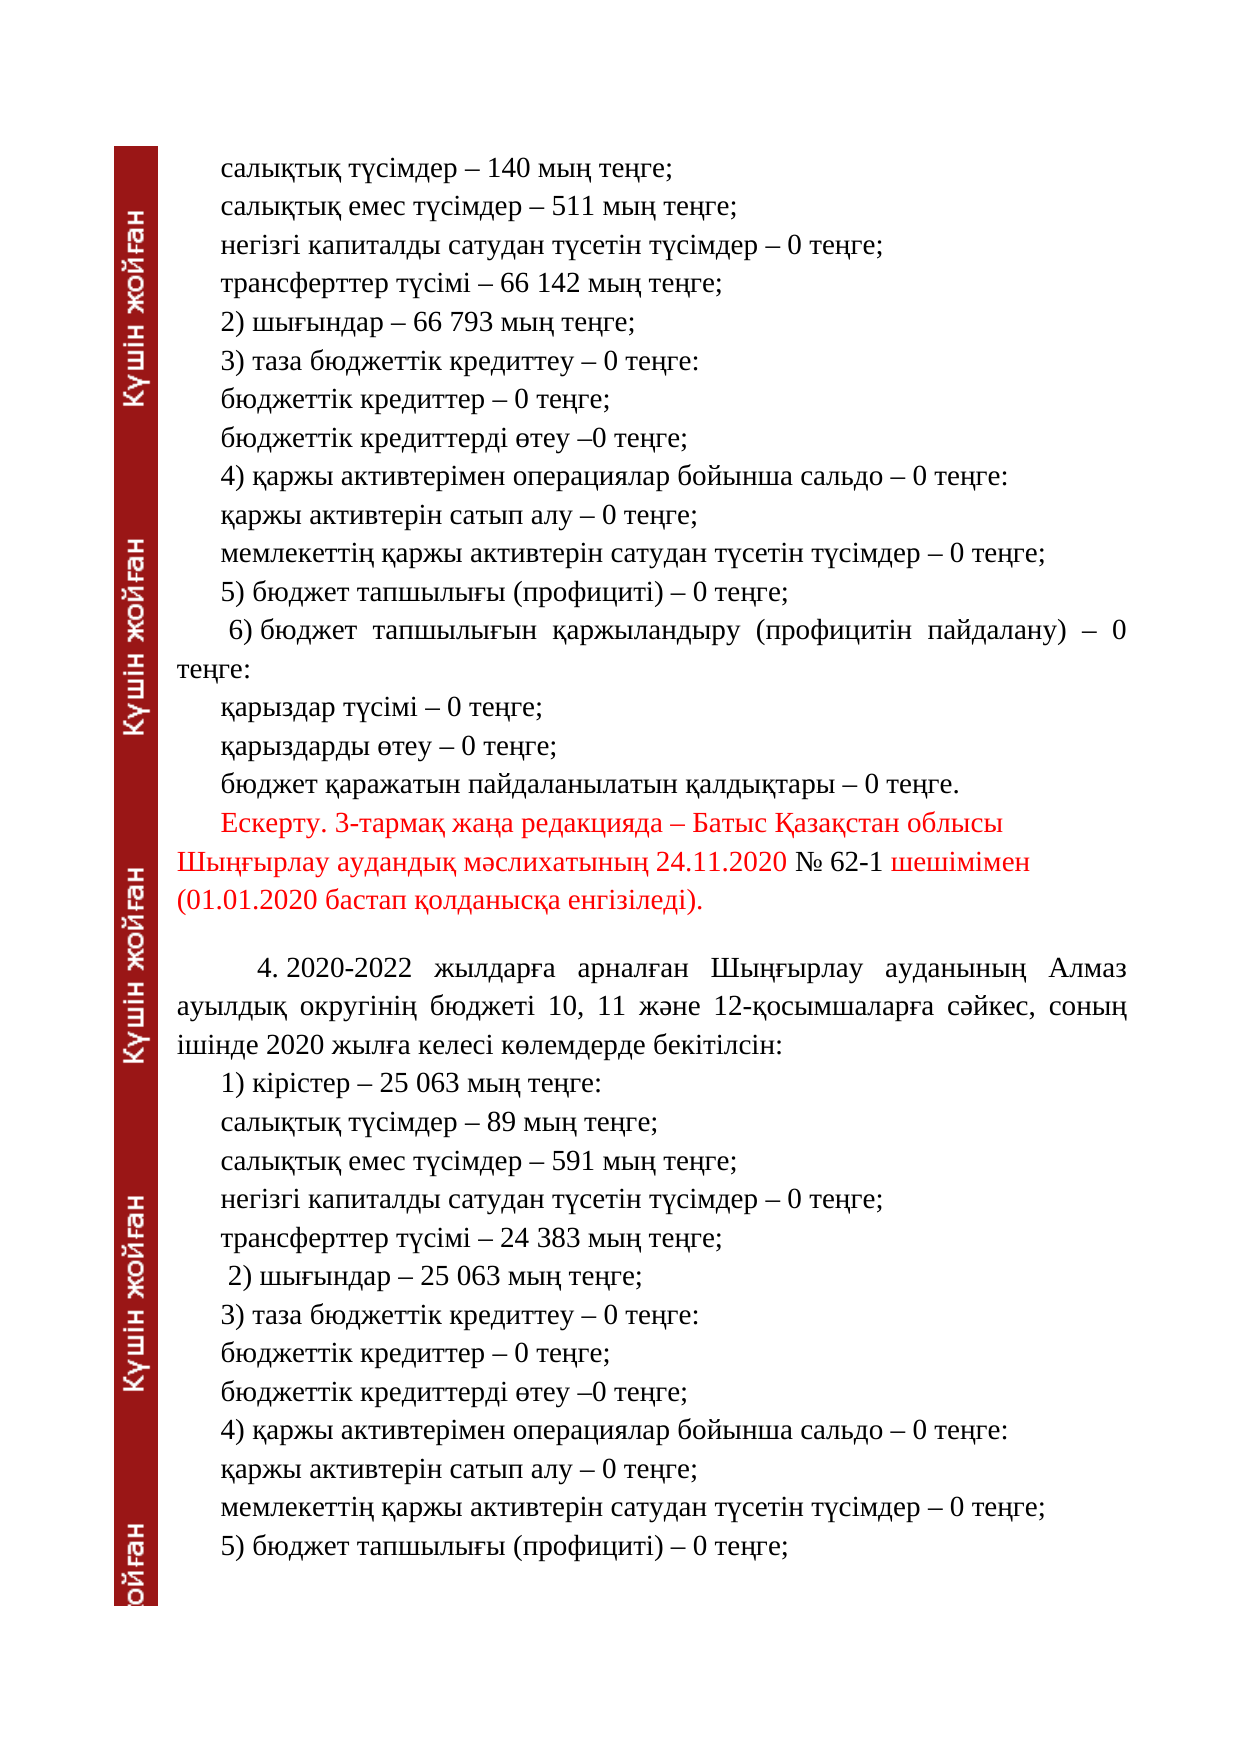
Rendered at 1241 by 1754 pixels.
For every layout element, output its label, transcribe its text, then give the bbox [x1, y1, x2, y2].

picture [114, 800, 158, 805]
picture [114, 1215, 158, 1220]
text бюджеттік кредиттерді өтеу –0 теңге; [112, 1374, 1128, 1407]
picture [114, 684, 158, 689]
text 4) қаржы активтерімен операциялар бойынша сальдо – 0 теңге: [112, 1412, 1128, 1446]
text қаржы активтерін сатып алу – 0 теңге; [112, 497, 1128, 530]
picture [114, 338, 158, 343]
text бюджет қаражатын пайдаланылатын қалдықтары – 0 теңге. [112, 767, 1128, 800]
text салықтық емес түсімдер – 591 мың теңге; [112, 1143, 1128, 1176]
picture [114, 376, 158, 381]
picture [114, 762, 158, 767]
picture [114, 1061, 158, 1066]
text негізгі капиталды сатудан түсетін түсімдер – 0 теңге; [112, 227, 1128, 261]
text салықтық түсімдер – 89 мың теңге; [112, 1104, 1128, 1138]
text 2) шығындар – 25 063 мың теңге; [112, 1258, 1128, 1292]
text 2) шығындар – 66 793 мың теңге; [112, 304, 1128, 338]
picture [114, 723, 158, 728]
text мемлекеттің қаржы активтерін сатудан түсетін түсімдер – 0 теңге; [112, 1489, 1128, 1523]
picture [114, 1330, 158, 1335]
picture [114, 1253, 158, 1258]
picture [114, 183, 158, 188]
text 4. 2020-2022 жылдарға арналған Шыңғырлау ауданының Алмаз ауылдық округінің бюджеті 10, 11 және 12-қосымшаларға сәйкес, соның ішінде 2020 жылға келесі көлемдерде бекітілсін: [112, 950, 1128, 1061]
text трансферттер түсімі – 24 383 мың теңге; [112, 1220, 1128, 1253]
picture [114, 415, 158, 420]
text бюджеттік кредиттер – 0 теңге; [112, 381, 1128, 415]
picture [114, 222, 158, 227]
text салықтық түсімдер – 140 мың теңге; [112, 150, 1128, 183]
text Ескерту. 3-тармақ жаңа редакцияда – Батыс Қазақстан облысы Шыңғырлау аудандық мәслихатының 24.11.2020 № 62-1 шешімімен (01.01.2020 бастап қолданысқа енгізіледі). [112, 805, 1128, 946]
picture [114, 1562, 158, 1606]
text 4) қаржы активтерімен операциялар бойынша сальдо – 0 теңге: [112, 458, 1128, 492]
picture [114, 1523, 158, 1528]
picture [114, 146, 158, 150]
picture [114, 569, 158, 574]
text салықтық емес түсімдер – 511 мың теңге; [112, 188, 1128, 222]
picture [114, 530, 158, 535]
text трансферттер түсімі – 66 142 мың теңге; [112, 266, 1128, 299]
picture [114, 1484, 158, 1489]
text 3) таза бюджеттік кредиттеу – 0 теңге: [112, 1297, 1128, 1330]
text 1) кірістер – 25 063 мың теңге: [112, 1066, 1128, 1099]
text бюджеттік кредиттер – 0 теңге; [112, 1335, 1128, 1369]
picture [114, 1369, 158, 1374]
picture [114, 1138, 158, 1143]
picture [114, 607, 158, 612]
picture [114, 1292, 158, 1297]
text 5) бюджет тапшылығы (профициті) – 0 теңге; [112, 574, 1128, 607]
picture [114, 1407, 158, 1412]
picture [114, 492, 158, 497]
text негізгі капиталды сатудан түсетін түсімдер – 0 теңге; [112, 1181, 1128, 1215]
text қаржы активтерін сатып алу – 0 теңге; [112, 1451, 1128, 1484]
text қарыздар түсімі – 0 теңге; [112, 689, 1128, 723]
picture [114, 453, 158, 458]
text бюджеттік кредиттерді өтеу –0 теңге; [112, 420, 1128, 453]
picture [114, 1099, 158, 1104]
picture [114, 1176, 158, 1181]
picture [114, 261, 158, 266]
text 6) бюджет тапшылығын қаржыландыру (профицитін пайдалану) – 0 теңге: [112, 612, 1128, 684]
text қарыздарды өтеу – 0 теңге; [112, 728, 1128, 762]
picture [114, 299, 158, 304]
text 3) таза бюджеттік кредиттеу – 0 теңге: [112, 343, 1128, 376]
picture [114, 946, 158, 950]
text 5) бюджет тапшылығы (профициті) – 0 теңге; [112, 1528, 1128, 1562]
picture [114, 1446, 158, 1451]
text мемлекеттің қаржы активтерін сатудан түсетін түсімдер – 0 теңге; [112, 535, 1128, 569]
